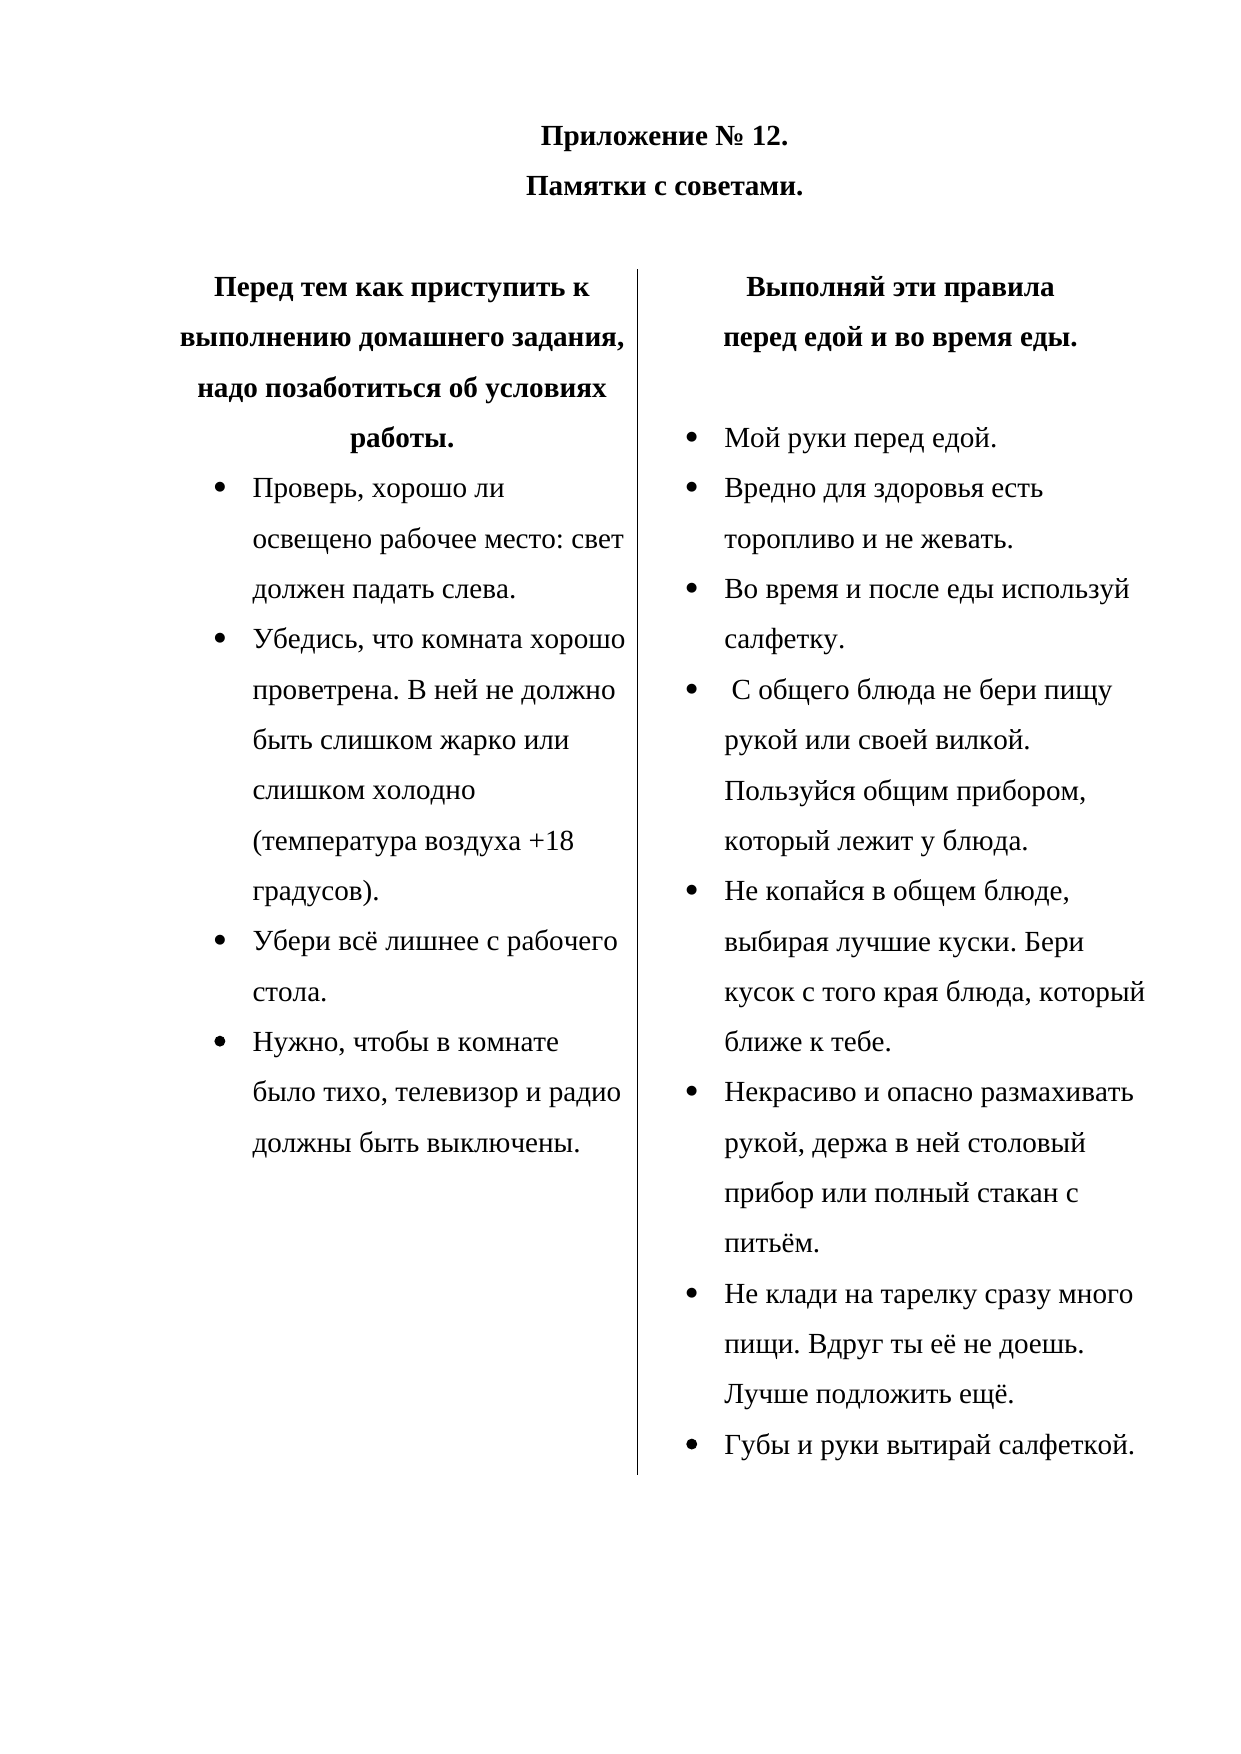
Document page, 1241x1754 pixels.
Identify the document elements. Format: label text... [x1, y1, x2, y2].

text Памятки с советами. [177, 168, 1152, 202]
table_header Выполняй эти правила перед едой и во время еды. Мой руки перед едой. Вредно для здоровья есть торопливо и не жевать. Во время и после еды используй салфетку. С общего блюда не бери пищу рукой или своей вилкой. Пользуйся общим прибором, который лежит у блюда. Не копайся в общем блюде, выбирая лучшие куски. Бери кусок с того края блюда, который ближе к тебе. Некрасиво и опасно размахивать рукой, держа в ней столовый прибор или полный стакан с питьём. Не клади на тарелку сразу много пищи. Вдруг ты её не доешь. Лучше подложить ещё. Губы и руки вытирай салфеткой. [638, 269, 1163, 1475]
table_header Перед тем как приступить к выполнению домашнего задания, надо позаботиться об условиях работы. Проверь, хорошо ли освещено рабочее место: свет должен падать слева. Убедись, что комната хорошо проветрена. В ней не должно быть слишком жарко или слишком холодно (температура воздуха +18 градусов). Убери всё лишнее с рабочего стола. Нужно, чтобы в комнате было тихо, телевизор и радио должны быть выключены. [166, 269, 637, 1475]
text Приложение № 12. [177, 118, 1152, 152]
